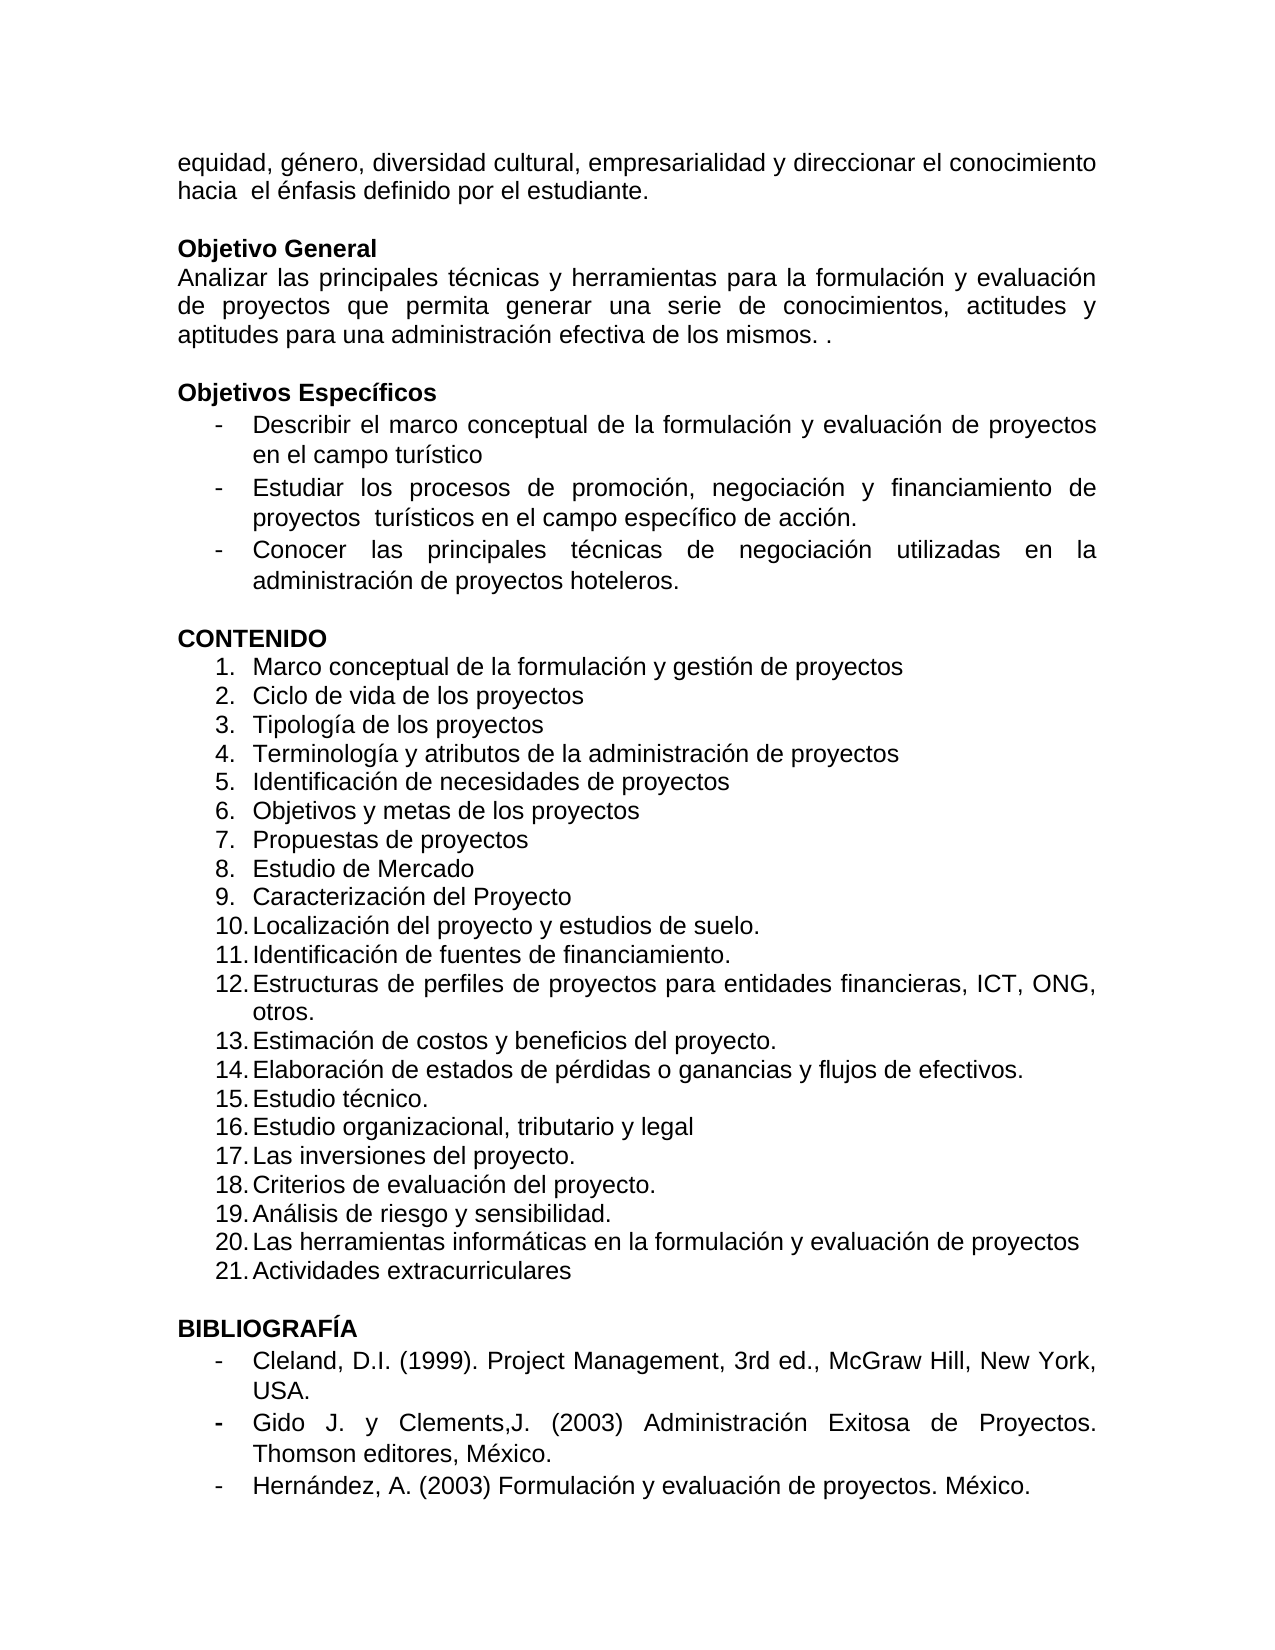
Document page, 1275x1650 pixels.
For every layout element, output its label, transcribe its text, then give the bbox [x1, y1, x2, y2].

list Actividades extracurriculares [215, 1256, 1098, 1285]
list Estudio técnico. [215, 1083, 1098, 1112]
list Terminología y atributos de la administración de proyectos [215, 738, 1098, 767]
list Estudiar los procesos de promoción, negociación y financiamiento de proyectos turísticos en el campo específico de acción. [215, 469, 1098, 532]
list Objetivos y metas de los proyectos [215, 796, 1098, 825]
list Describir el marco conceptual de la formulación y evaluación de proyectos en el campo turístico [215, 406, 1098, 469]
text Analizar las principales técnicas y herramientas para la formulación y evaluación de proyectos que permita generar una serie de conocimientos, actitudes y aptitudes para una administración efectiva de los mismos. . [177, 263, 1098, 349]
list Criterios de evaluación del proyecto. [215, 1170, 1098, 1198]
list Identificación de necesidades de proyectos [215, 767, 1098, 796]
list Localización del proyecto y estudios de suelo. [215, 911, 1098, 940]
list Análisis de riesgo y sensibilidad. [215, 1198, 1098, 1227]
text CONTENIDO [177, 623, 1098, 652]
list Conocer las principales técnicas de negociación utilizadas en la administración de proyectos hoteleros. [215, 532, 1098, 595]
list Hernández, A. (2003) Formulación y evaluación de proyectos. México. [215, 1468, 1098, 1502]
list Estudio de Mercado [215, 853, 1098, 882]
text BIBLIOGRAFÍA [177, 1313, 1098, 1342]
list Cleland, D.I. (1999). Project Management, 3rd ed., McGraw Hill, New York, USA. [215, 1342, 1098, 1405]
list Identificación de fuentes de financiamiento. [215, 940, 1098, 968]
text Objetivos Específicos [177, 378, 1098, 406]
list Las inversiones del proyecto. [215, 1141, 1098, 1170]
list Propuestas de proyectos [215, 825, 1098, 853]
list Las herramientas informáticas en la formulación y evaluación de proyectos [215, 1227, 1098, 1256]
list Caracterización del Proyecto [215, 882, 1098, 911]
list Tipología de los proyectos [215, 710, 1098, 738]
list Ciclo de vida de los proyectos [215, 681, 1098, 710]
list Estudio organizacional, tributario y legal [215, 1112, 1098, 1141]
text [177, 148, 1098, 205]
list Marco conceptual de la formulación y gestión de proyectos [215, 652, 1098, 681]
list Gido J. y Clements,J. (2003) Administración Exitosa de Proyectos. Thomson editores, México. [215, 1405, 1098, 1468]
text Objetivo General [177, 234, 1098, 263]
list Estimación de costos y beneficios del proyecto. [215, 1026, 1098, 1055]
list Elaboración de estados de pérdidas o ganancias y flujos de efectivos. [215, 1055, 1098, 1083]
list Estructuras de perfiles de proyectos para entidades financieras, ICT, ONG, otros. [215, 968, 1098, 1026]
